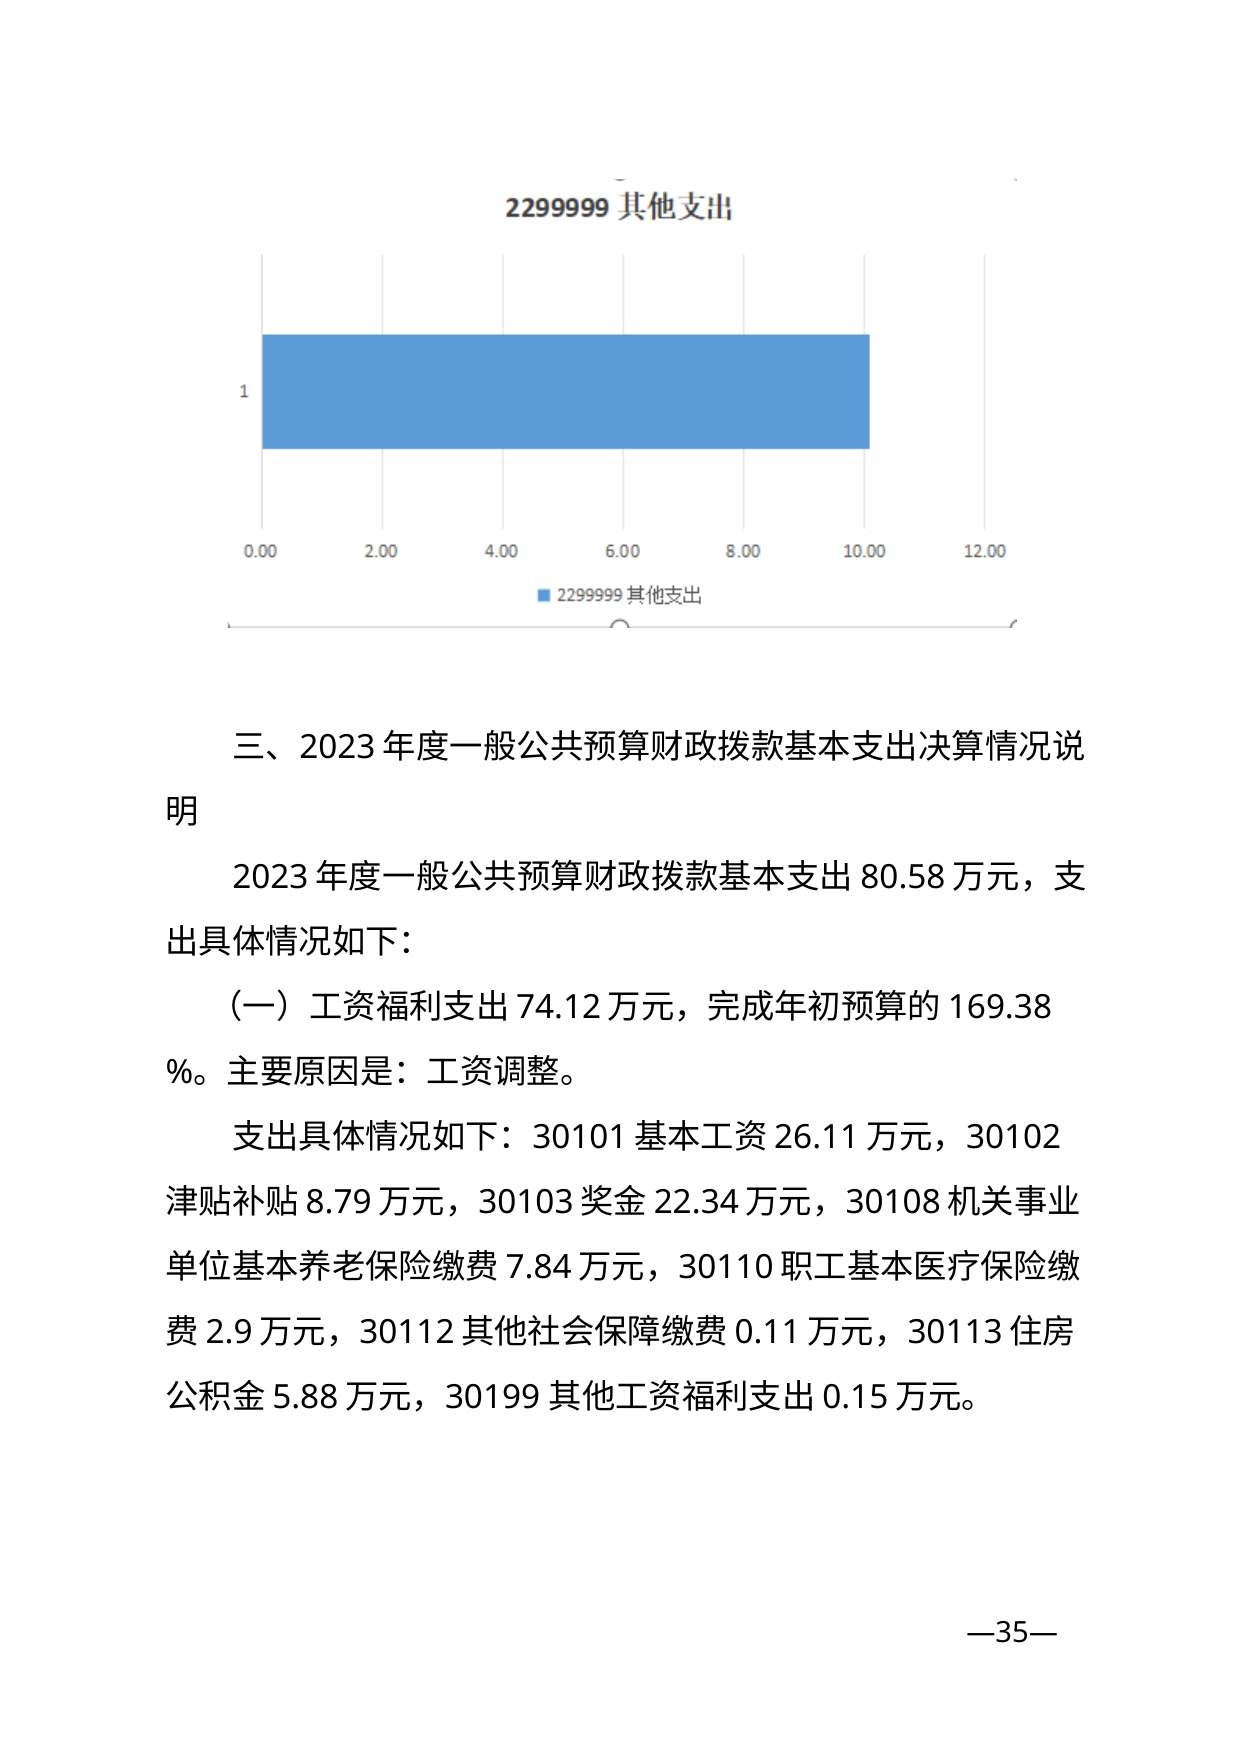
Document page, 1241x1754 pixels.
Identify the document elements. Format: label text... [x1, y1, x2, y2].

text 支出具体情况如下：30101基本工资26.11万元，30102津贴补贴8.79万元，30103奖金22.34万元，30108机关事业单位基本养老保险缴费7.84万元，30110职工基本医疗保险缴费2.9万元，30112其他社会保障缴费0.11万元，30113住房公积金5.88万元，30199 其他工资福利支出0.15万元。 [165, 1102, 1087, 1427]
text 三、2023年度一般公共预算财政拨款基本支出决算情况说明 [165, 712, 1087, 842]
text 2023年度一般公共预算财政拨款基本支出80.58万元，支出具体情况如下： [165, 842, 1087, 972]
picture [227, 179, 1017, 628]
list （一）工资福利支出74.12万元，完成年初预算的169.38 %。主要原因是：工资调整。 [165, 972, 1087, 1102]
